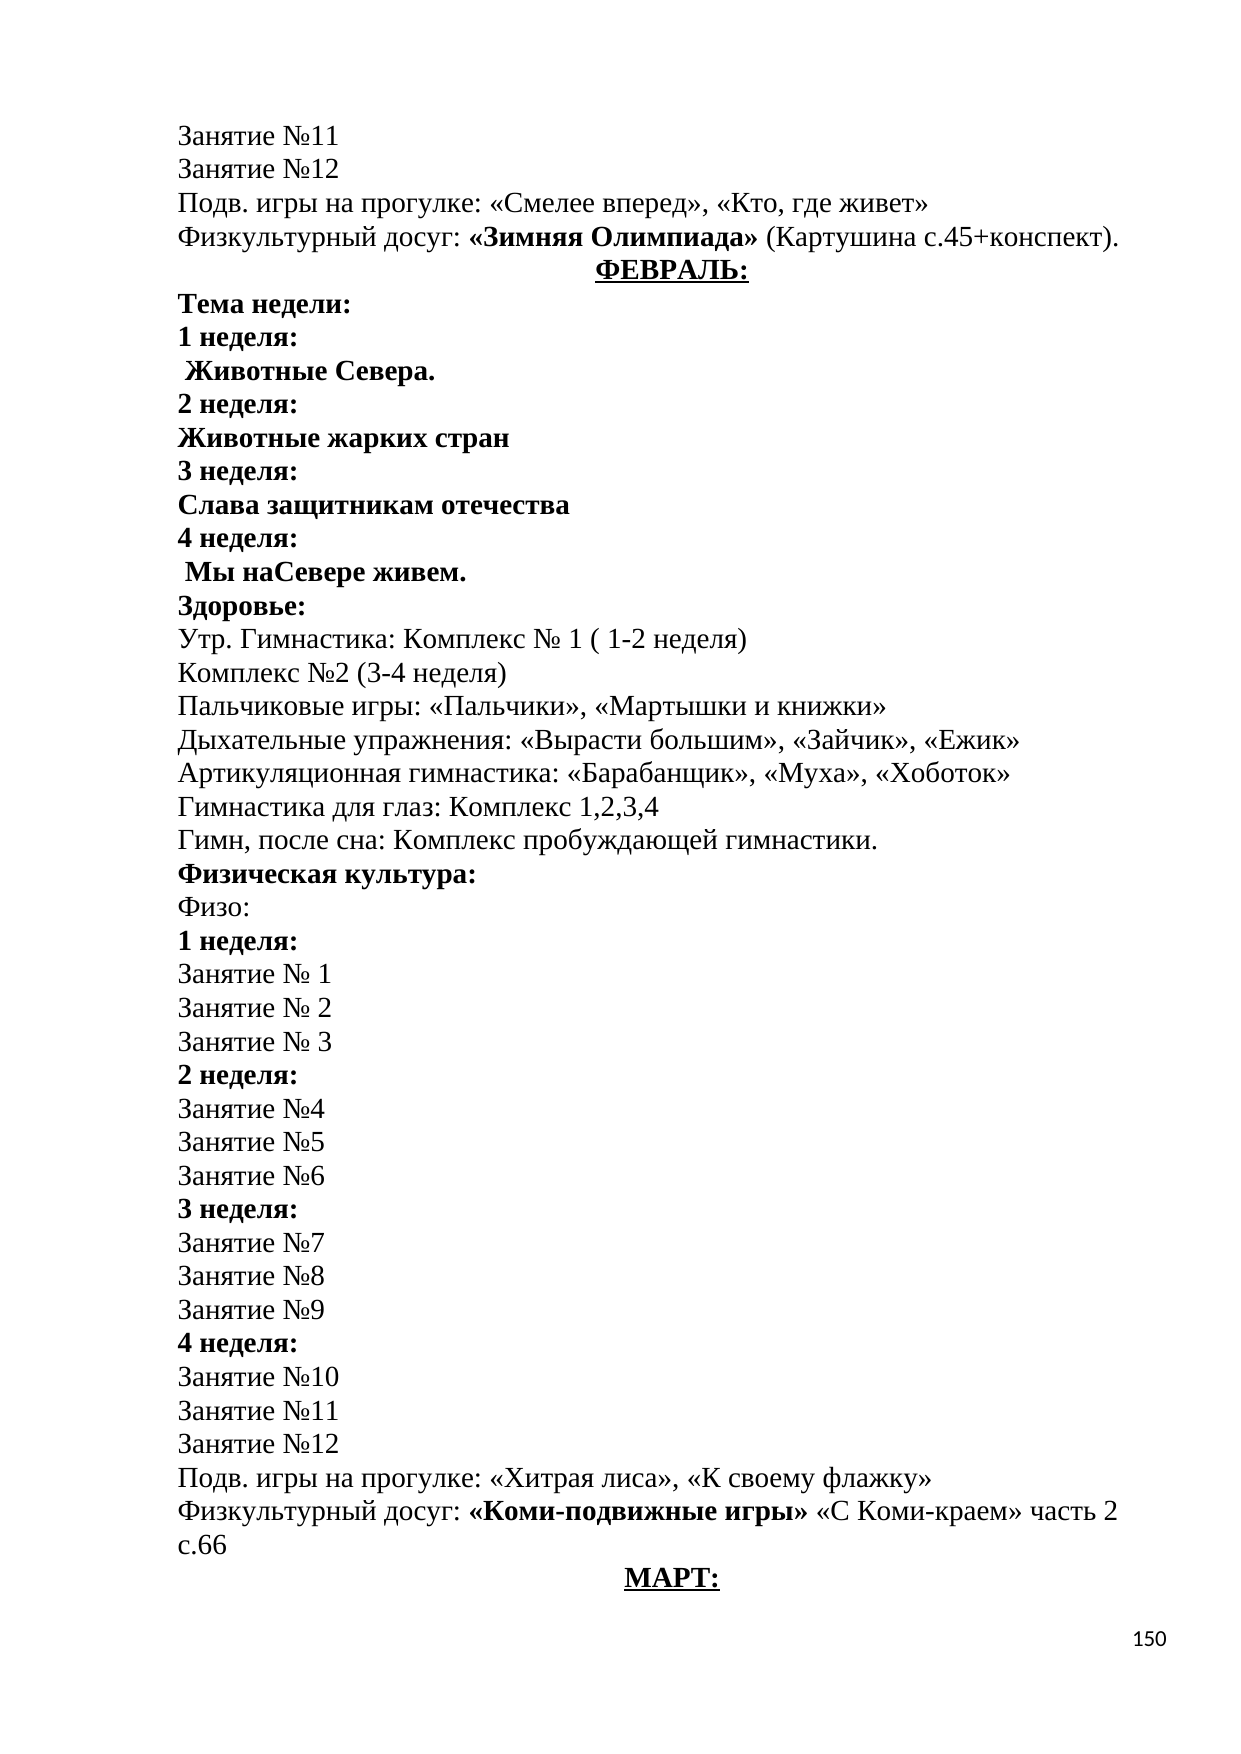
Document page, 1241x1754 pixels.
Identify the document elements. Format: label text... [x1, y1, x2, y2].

text Животные жарких стран [177, 420, 1167, 453]
text 4 неделя: [177, 1326, 1167, 1359]
text Занятие №5 [177, 1124, 1167, 1158]
text Занятие №12 [177, 1426, 1167, 1460]
text Занятие №10 [177, 1359, 1167, 1393]
text 1 неделя: [177, 319, 1167, 353]
text Занятие №9 [177, 1292, 1167, 1326]
text Занятие №7 [177, 1225, 1167, 1258]
text Занятие №4 [177, 1091, 1167, 1124]
text 2 неделя: [177, 1057, 1167, 1091]
text Животные Севера. [177, 353, 1167, 386]
text 2 неделя: [177, 386, 1167, 420]
text Слава защитникам отечества [177, 487, 1167, 521]
text 3 неделя: [177, 453, 1167, 487]
text Подв. игры на прогулке: «Смелее вперед», «Кто, где живет» [177, 185, 1167, 219]
text Тема недели: [177, 286, 1167, 319]
text Здоровье: [177, 588, 1167, 621]
text Дыхательные упражнения: «Вырасти большим», «Зайчик», «Ежик» [177, 722, 1167, 755]
text Артикуляционная гимнастика: «Барабанщик», «Муха», «Хоботок» [177, 755, 1167, 789]
text Пальчиковые игры: «Пальчики», «Мартышки и книжки» [177, 688, 1167, 722]
text Занятие № 2 [177, 990, 1167, 1024]
text Занятие №11 [177, 118, 1167, 152]
text Подв. игры на прогулке: «Хитрая лиса», «К своему флажку» [177, 1460, 1167, 1493]
text МАРТ: [177, 1560, 1167, 1594]
text 3 неделя: [177, 1191, 1167, 1225]
text Физкультурный досуг: «Зимняя Олимпиада» (Картушина с.45+конспект). [177, 219, 1167, 252]
text 4 неделя: [177, 521, 1167, 554]
text Физкультурный досуг: «Коми-подвижные игры» «С Коми-краем» часть 2 с.66 [177, 1493, 1167, 1560]
text Занятие № 3 [177, 1024, 1167, 1057]
text Физическая культура: [177, 856, 1167, 889]
text Гимн, после сна: Комплекс пробуждающей гимнастики. [177, 822, 1167, 856]
text Занятие №8 [177, 1258, 1167, 1292]
text Занятие №11 [177, 1393, 1167, 1426]
text Физо: [177, 889, 1167, 923]
text Занятие №12 [177, 152, 1167, 185]
text Занятие №6 [177, 1158, 1167, 1191]
text Комплекс №2 (3-4 неделя) [177, 655, 1167, 688]
text ФЕВРАЛЬ: [177, 252, 1167, 286]
text Занятие № 1 [177, 957, 1167, 990]
text Гимнастика для глаз: Комплекс 1,2,3,4 [177, 789, 1167, 822]
text Утр. Гимнастика: Комплекс № 1 ( 1-2 неделя) [177, 621, 1167, 655]
text 1 неделя: [177, 923, 1167, 957]
text Мы наСевере живем. [177, 554, 1167, 588]
